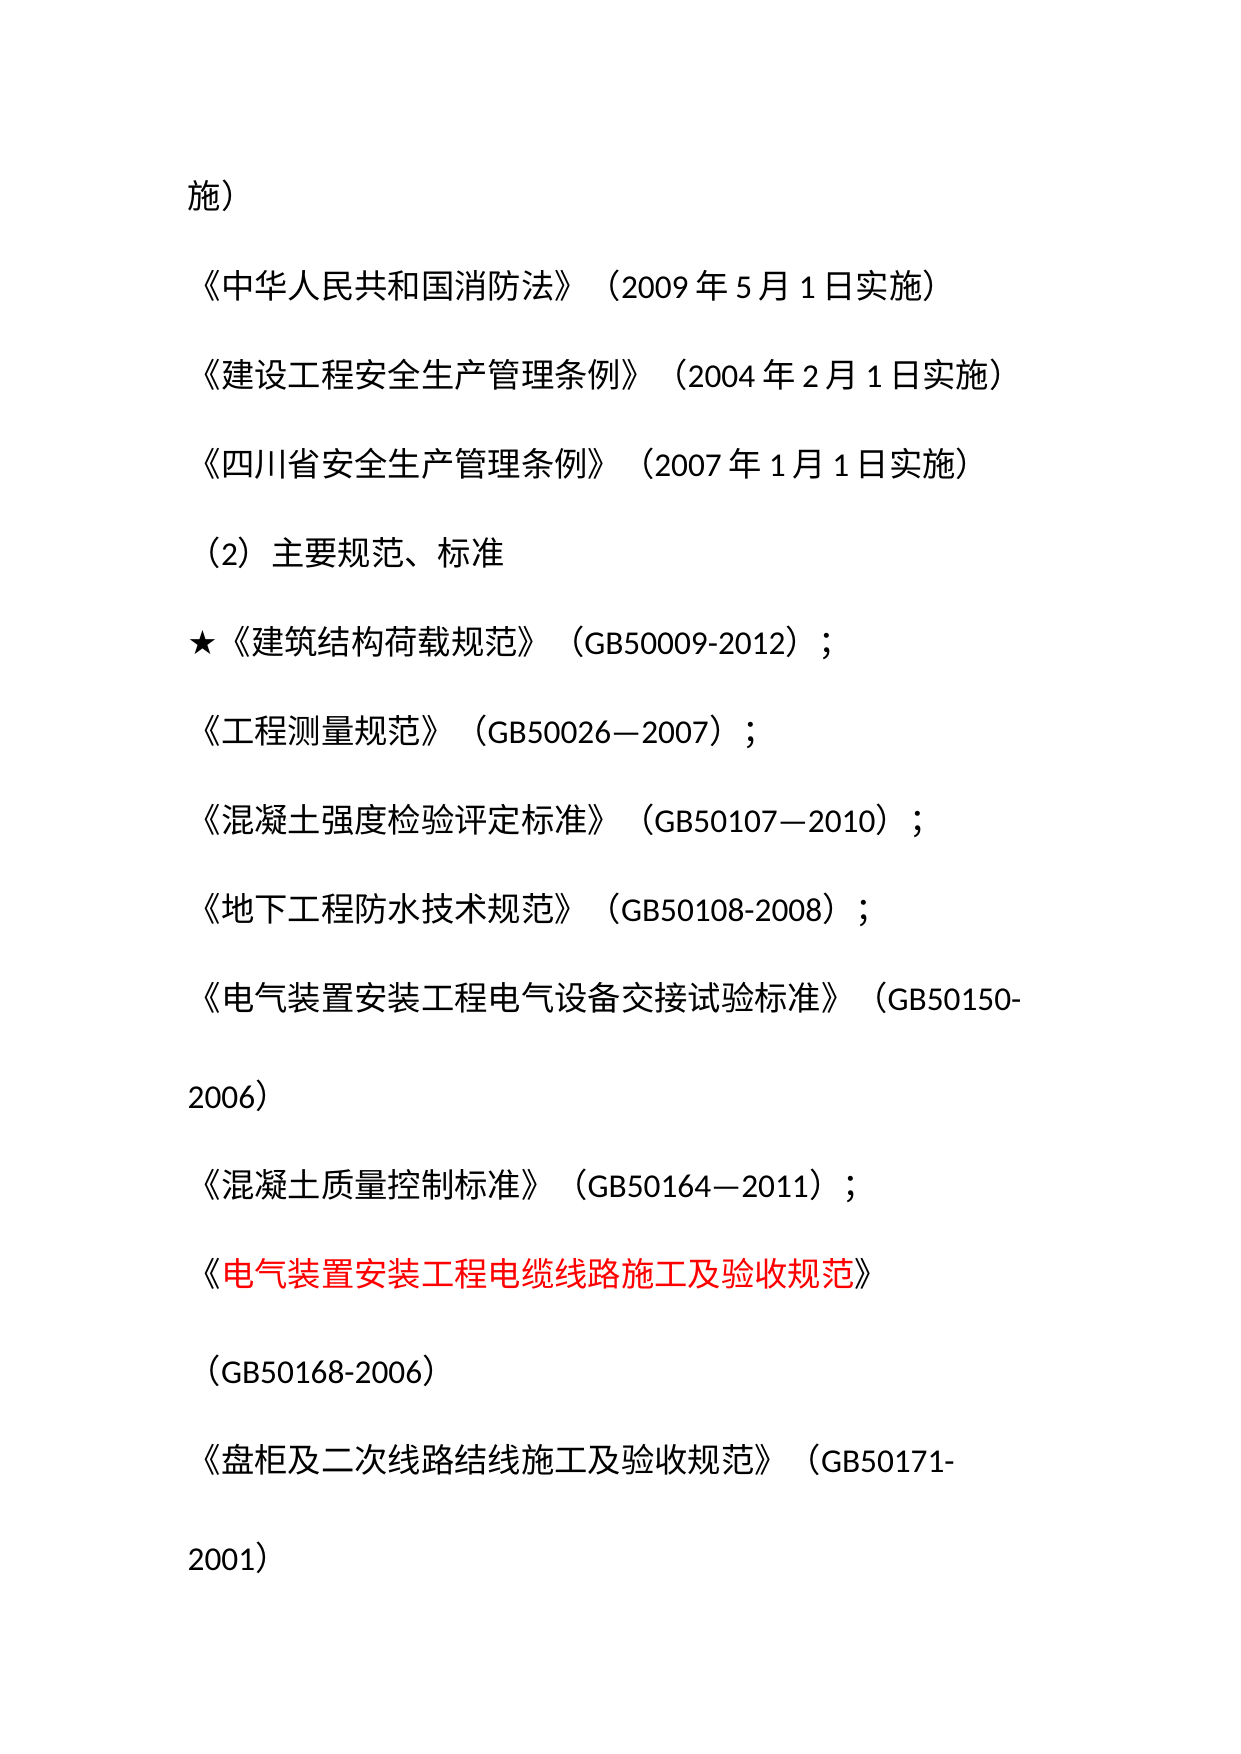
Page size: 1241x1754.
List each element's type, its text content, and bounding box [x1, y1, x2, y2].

text 《盘柜及二次线路结线施工及验收规范》（GB50171-2001） [187, 1426, 1053, 1588]
text 《工程测量规范》（GB50026—2007）； [187, 696, 1053, 761]
text 《混凝土强度检验评定标准》（GB50107—2010）； [187, 786, 1053, 851]
text 《混凝土质量控制标准》（GB50164—2011）； [187, 1150, 1053, 1215]
text 《电气装置安装工程电气设备交接试验标准》（GB50150-2006） [187, 964, 1053, 1126]
text 《四川省安全生产管理条例》（2007年1月1日实施） [187, 429, 1053, 494]
text 《中华人民共和国消防法》（2009年5月1日实施） [187, 251, 1053, 316]
text 《建设工程安全生产管理条例》（2004年2月1日实施） [187, 340, 1053, 405]
text ★《建筑结构荷载规范》（GB50009-2012）； [187, 607, 1053, 672]
text 《电气装置安装工程电缆线路施工及验收规范》（GB50168-2006） [187, 1239, 1053, 1402]
text 《地下工程防水技术规范》（GB50108-2008）； [187, 874, 1053, 939]
text （2）主要规范、标准 [187, 518, 1053, 583]
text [187, 162, 1053, 227]
